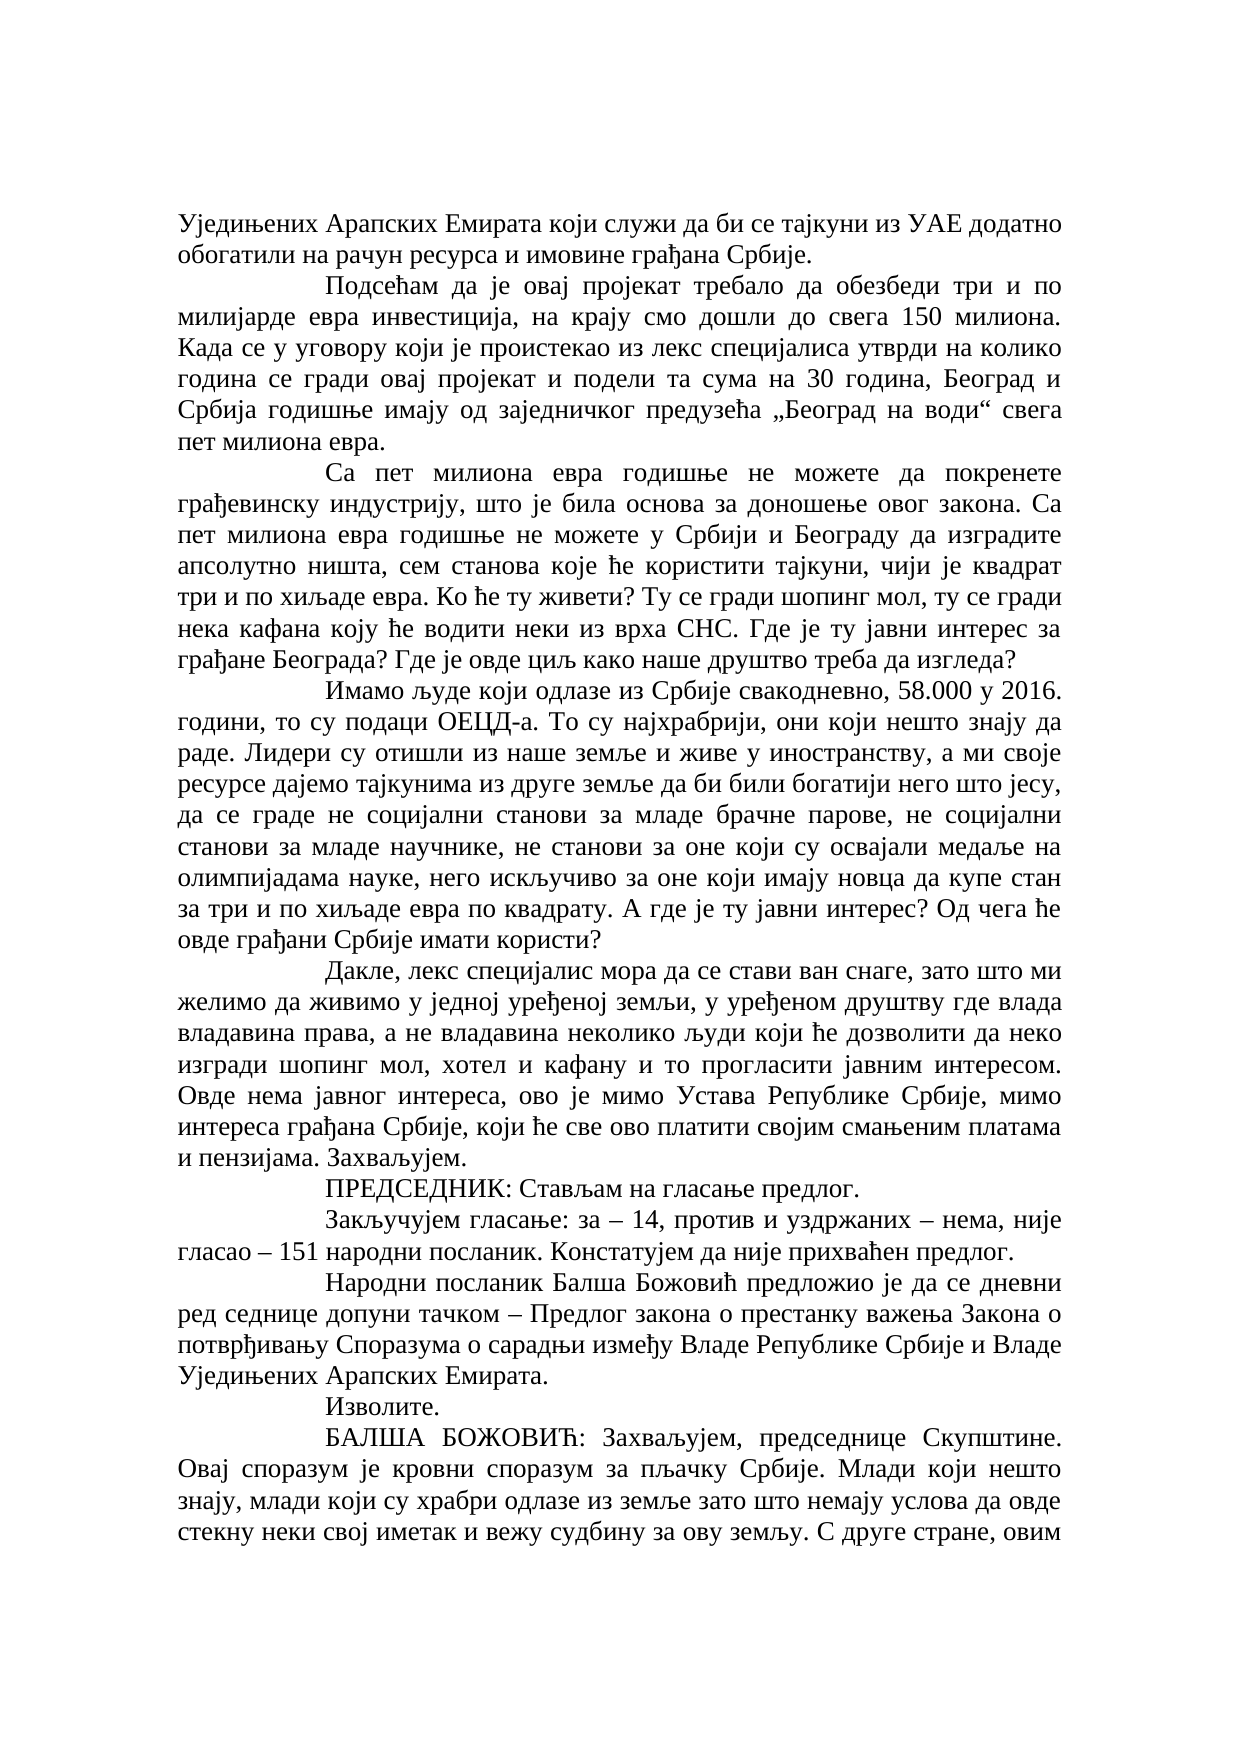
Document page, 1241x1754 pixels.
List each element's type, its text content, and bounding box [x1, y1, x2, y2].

text Изволите. [177, 1390, 1063, 1421]
text Дакле, лекс специјалис мора да се стави ван снаге, зато што ми желимо да живимо у једној уређеној земљи, у уређеном друштву где влада владавина права, а не владавина неколико људи који ће дозволити да неко изгради шопинг мол, хотел и кафану и то прогласити јавним интересом. Овде нема јавног интереса, ово је мимо Устава Републике Србије, мимо интереса грађана Србије, који ће све ово платити својим смањеним платама и пензијама. Захваљујем. [177, 954, 1063, 1172]
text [177, 1421, 1063, 1546]
text Народни посланик Балша Божовић предложио је да се дневни ред седнице допуни тачком – Предлог закона о престанку важења Закона о потврђивању Споразума о сарадњи између Владе Републике Србије и Владе Уједињених Арапских Емирата. [177, 1266, 1063, 1390]
text Имамо људе који одлазе из Србије свакодневно, 58.000 у 2016. години, то су подаци ОЕЦД-а. То су најхрабрији, они који нешто знају да раде. Лидери су отишли из наше земље и живе у иностранству, а ми своје ресурсе дајемо тајкунима из друге земље да би били богатији него што јесу, да се граде не социјални станови за младе брачне парове, не социјални станови за младе научнике, не станови за оне који су освајали медаље на олимпијадама науке, него искључиво за оне који имају новца да купе стан за три и по хиљаде евра по квадрату. А где је ту јавни интерес? Од чега ће овде грађани Србије имати користи? [177, 674, 1063, 954]
text Са пет милиона евра годишње не можете да покренете грађевинску индустрију, што је била основа за доношење овог закона. Са пет милиона евра годишње не можете у Србији и Београду да изградите апсолутно ништа, сем станова које ће користити тајкуни, чији је квадрат три и по хиљаде евра. Ко ће ту живети? Ту се гради шопинг мол, ту се гради нека кафана коју ће водити неки из врха СНС. Где је ту јавни интерес за грађане Београда? Где је овде циљ како наше друштво треба да изгледа? [177, 456, 1063, 674]
text Закључујем гласање: за – 14, против и уздржаних – нема, није гласао – 151 народни посланик. Констатујем да није прихваћен предлог. [177, 1203, 1063, 1266]
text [177, 207, 1063, 269]
text ПРЕДСЕДНИК: Стављам на гласање предлог. [177, 1172, 1063, 1203]
text Подсећам да је овај пројекат требало да обезбеди три и по милијарде евра инвестиција, на крају смо дошли до свега 150 милиона. Када се у уговору који је проистекао из лекс специјалиса утврди на колико година се гради овај пројекат и подели та сума на 30 година, Београд и Србија годишње имају од заједничког предузећа „Београд на води“ свега пет милиона евра. [177, 269, 1063, 456]
